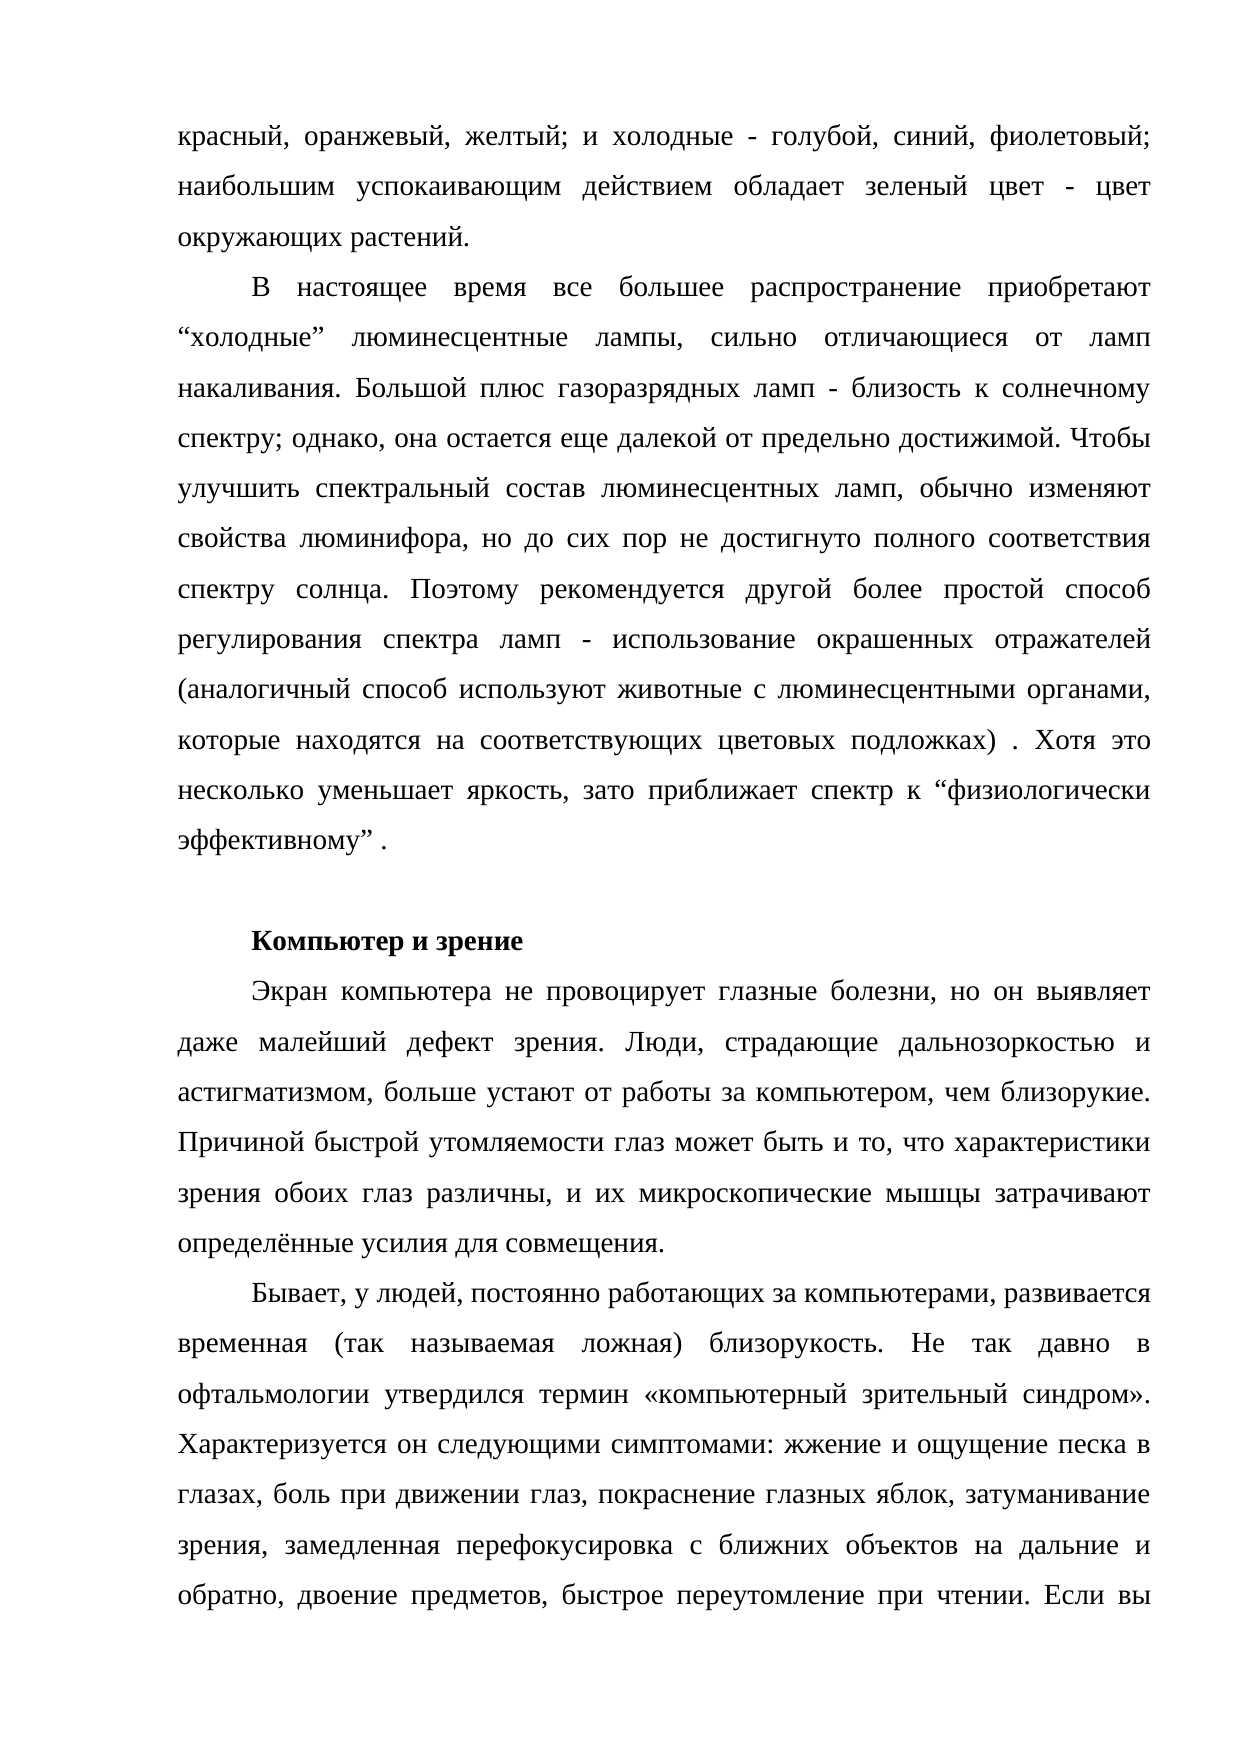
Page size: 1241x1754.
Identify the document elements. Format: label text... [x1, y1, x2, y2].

text Экран компьютера не провоцирует глазные болезни, но он выявляет даже малейший дефект зрения. Люди, страдающие дальнозоркостью и астигматизмом, больше устают от работы за компьютером, чем близорукие. Причиной быстрой утомляемости глаз может быть и то, что характеристики зрения обоих глаз различны, и их микроскопические мышцы затрачивают определённые усилия для совмещения. [177, 973, 1152, 1258]
text Компьютер и зрение [177, 923, 1152, 957]
text В настоящее время все большее распространение приобретают “холодные” люминесцентные лампы, сильно отличающиеся от ламп накаливания. Большой плюс газоразрядных ламп - близость к солнечному спектру; однако, она остается еще далекой от предельно достижимой. Чтобы улучшить спектральный состав люминесцентных ламп, обычно изменяют свойства люминифора, но до сих пор не достигнуто полного соответствия спектру солнца. Поэтому рекомендуется другой более простой способ регулирования спектра ламп - использование окрашенных отражателей (аналогичный способ используют животные с люминесцентными органами, которые находятся на соответствующих цветовых подложках) . Хотя это несколько уменьшает яркость, зато приближает спектр к “физиологически эффективному” . [177, 269, 1152, 856]
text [177, 118, 1152, 252]
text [177, 1275, 1152, 1611]
